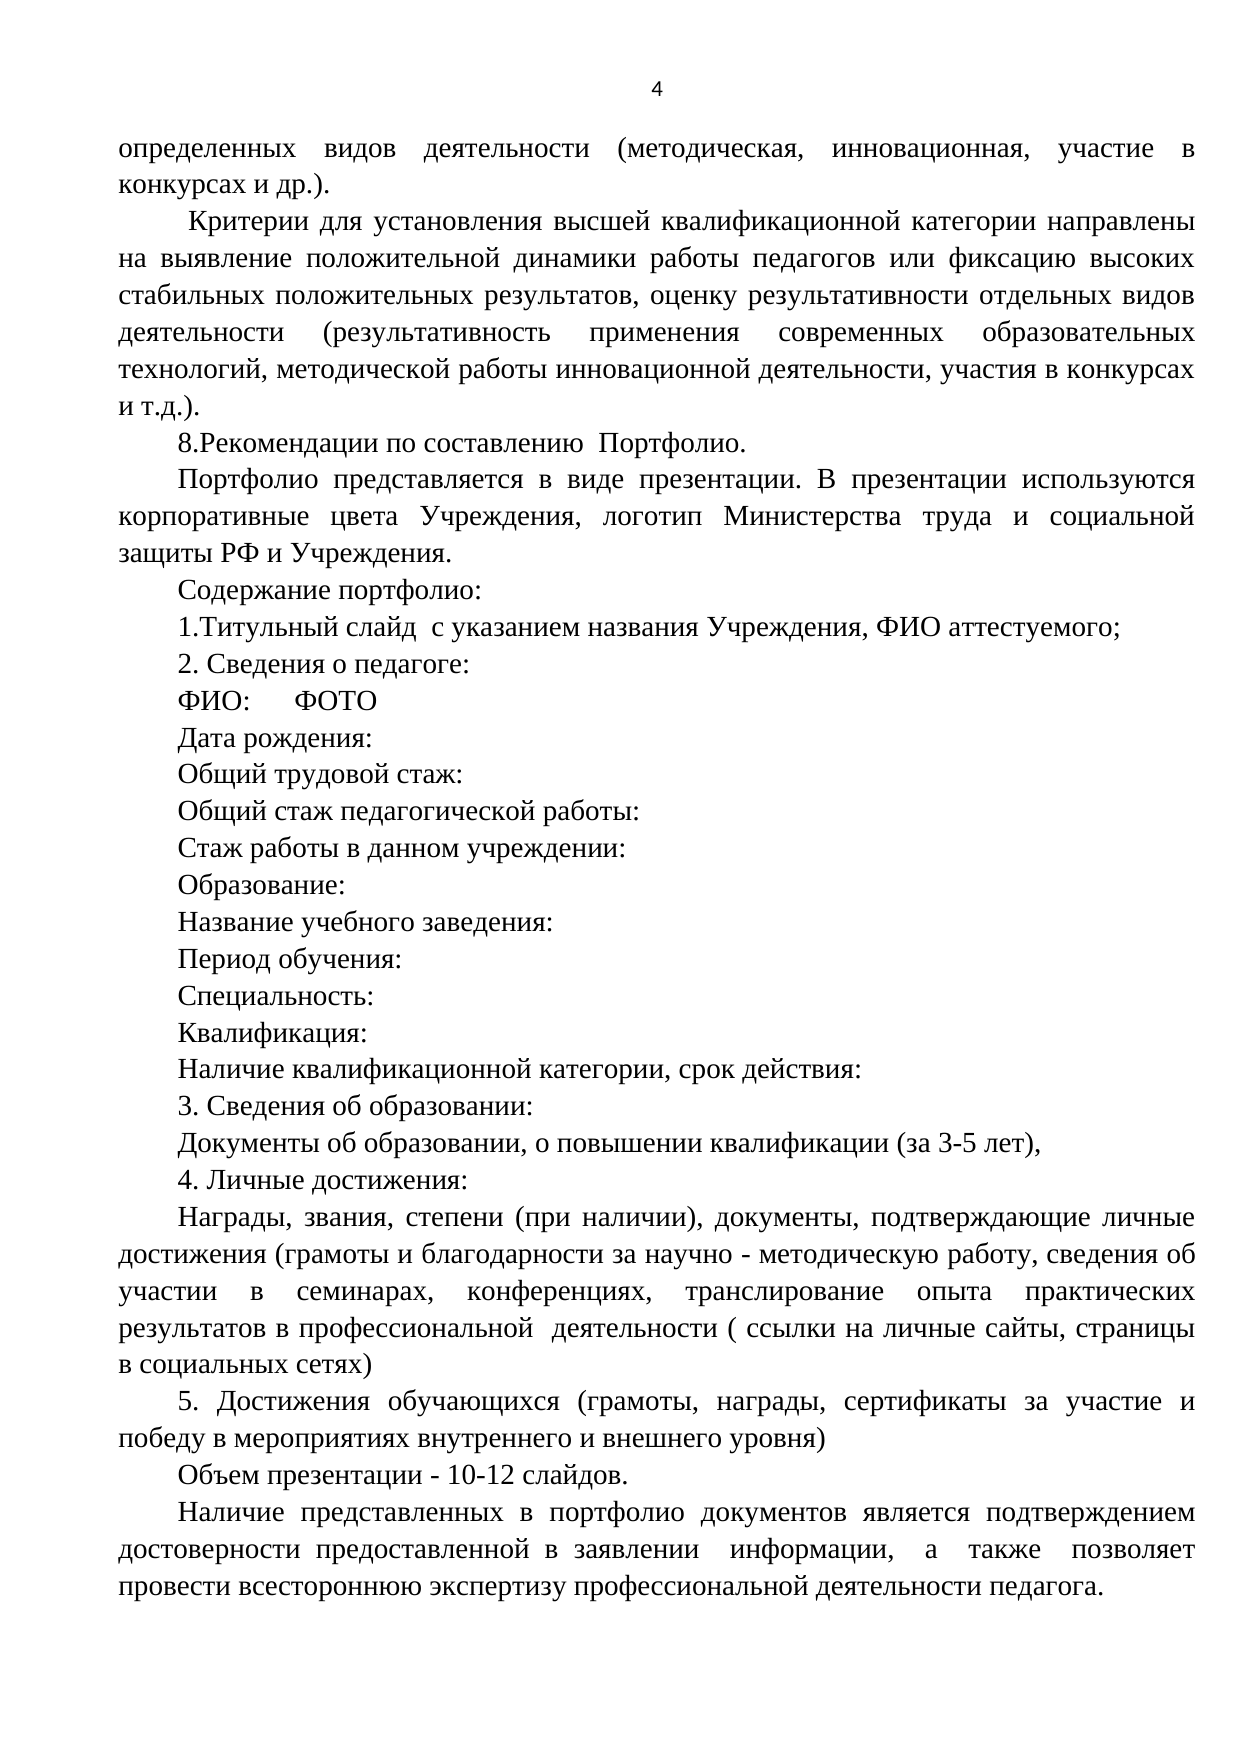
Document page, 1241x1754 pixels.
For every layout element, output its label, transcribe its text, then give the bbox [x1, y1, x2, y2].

text ФИО: ФОТО [118, 683, 1196, 716]
text Критерии для установления высшей квалификационной категории направлены на выявление положительной динамики работы педагогов или фиксацию высоких стабильных положительных результатов, оценку результативности отдельных видов деятельности (результативность применения современных образовательных технологий, методической работы инновационной деятельности, участия в конкурсах и т.д.). [118, 203, 1196, 421]
text Квалификация: [118, 1015, 1196, 1048]
text Стаж работы в данном учреждении: [118, 830, 1196, 864]
text 4. Личные достижения: [118, 1162, 1196, 1196]
text Портфолио представляется в виде презентации. В презентации используются корпоративные цвета Учреждения, логотип Министерства труда и социальной защиты РФ и Учреждения. [118, 462, 1196, 569]
text Награды, звания, степени (при наличии), документы, подтверждающие личные достижения (грамоты и благодарности за научно - методическую работу, сведения об участии в семинарах, конференциях, транслирование опыта практических результатов в профессиональной деятельности ( ссылки на личные сайты, страницы в социальных сетях) [118, 1199, 1196, 1380]
text Общий трудовой стаж: [118, 757, 1196, 790]
text Общий стаж педагогической работы: [118, 793, 1196, 827]
text 8.Рекомендации по составлению Портфолио. [118, 425, 1196, 458]
text 3. Сведения об образовании: [118, 1088, 1196, 1122]
text 2. Сведения о педагоге: [118, 646, 1196, 679]
text Объем презентации - 10-12 слайдов. [118, 1457, 1196, 1491]
text Дата рождения: [118, 720, 1196, 753]
text Содержание портфолио: [118, 572, 1196, 606]
text Название учебного заведения: [118, 904, 1196, 938]
text Наличие квалификационной категории, срок действия: [118, 1052, 1196, 1085]
text Образование: [118, 867, 1196, 901]
text 1.Титульный слайд с указанием названия Учреждения, ФИО аттестуемого; [118, 609, 1196, 643]
text Период обучения: [118, 941, 1196, 974]
text 5. Достижения обучающихся (грамоты, награды, сертификаты за участие и победу в мероприятиях внутреннего и внешнего уровня) [118, 1383, 1196, 1454]
text Наличие представленных в портфолио документов является подтверждением достоверности предоставленной в заявлении информации, а также позволяет провести всестороннюю экспертизу профессиональной деятельности педагога. [118, 1494, 1196, 1601]
text Документы об образовании, о повышении квалификации (за 3-5 лет), [118, 1125, 1196, 1159]
text Специальность: [118, 978, 1196, 1011]
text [118, 130, 1196, 200]
